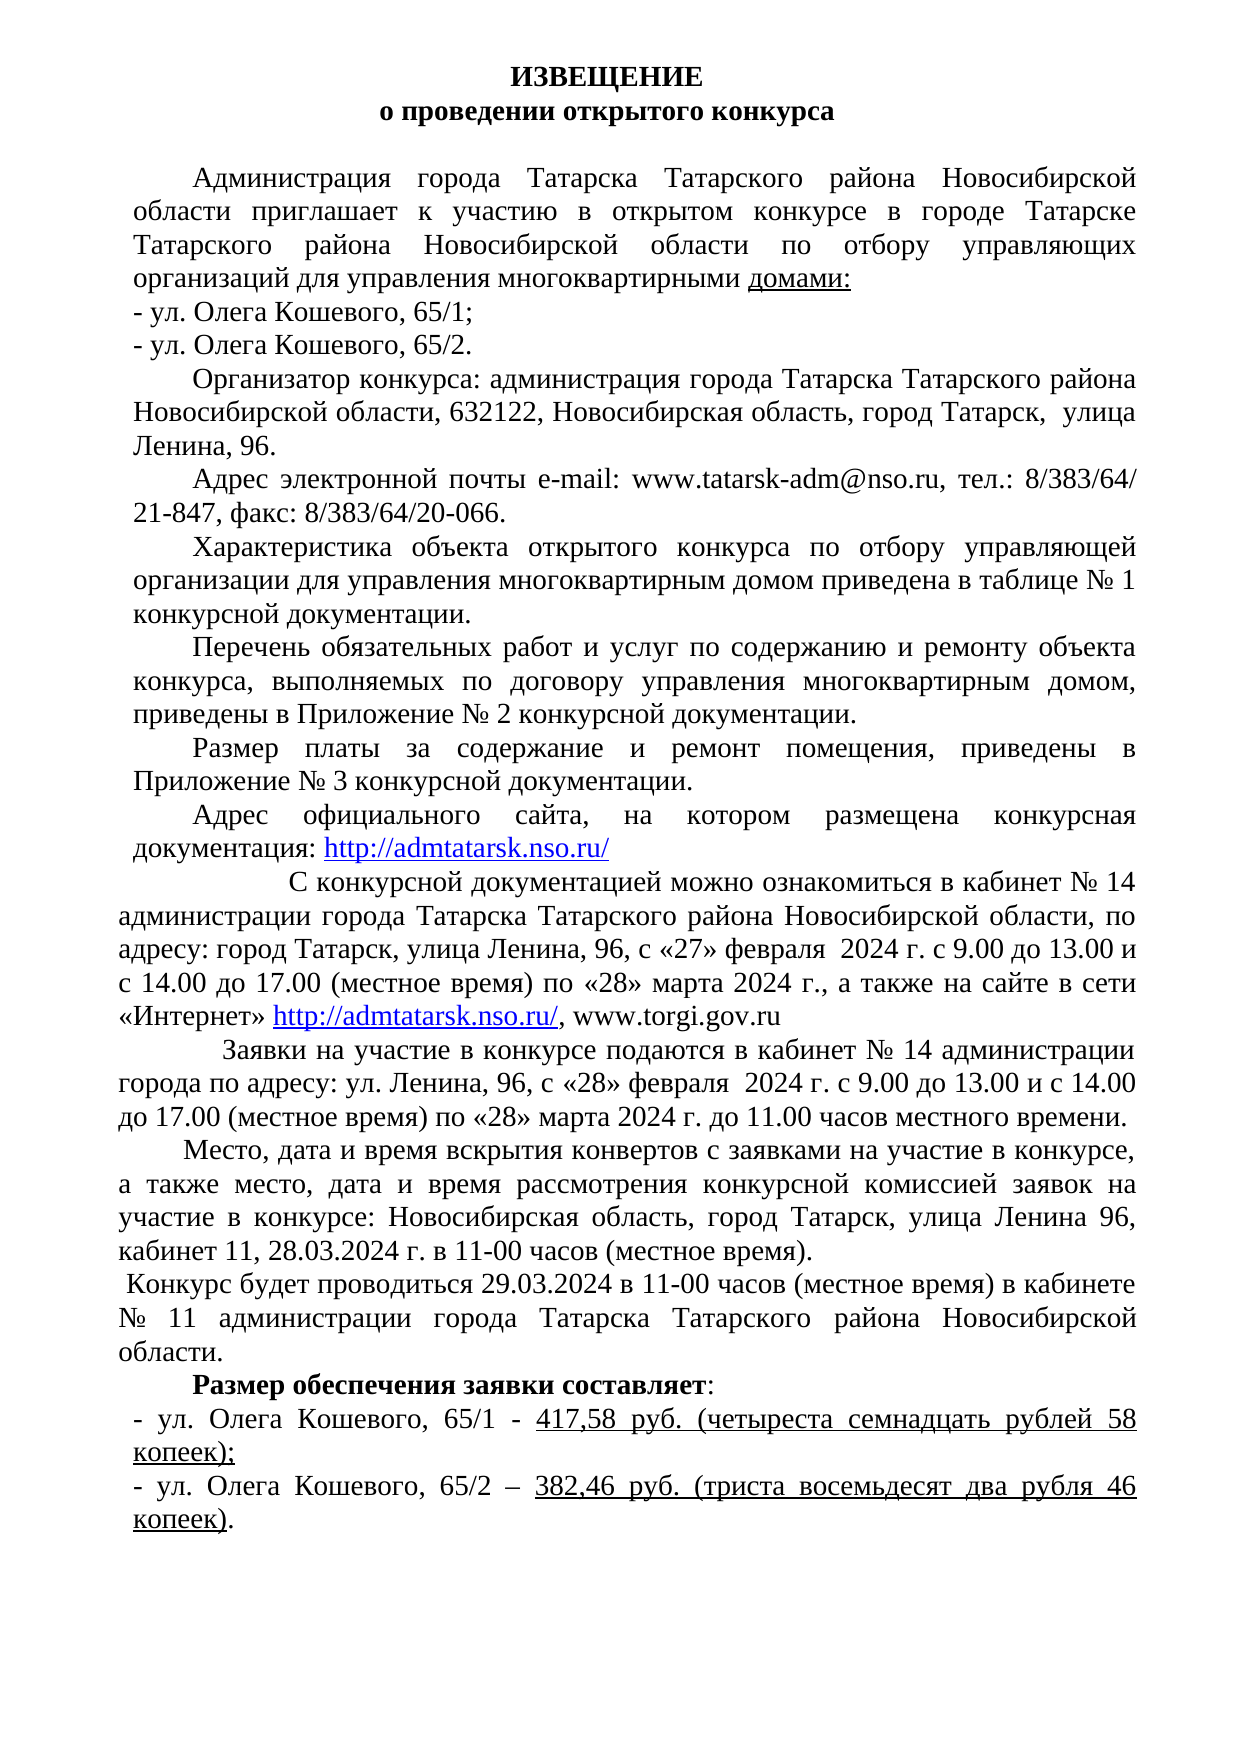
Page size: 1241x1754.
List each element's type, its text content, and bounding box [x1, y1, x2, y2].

text Адрес официального сайта, на котором размещена конкурсная документация: http://admtatarsk.nso.ru/ [133, 797, 1137, 864]
text Место, дата и время вскрытия конвертов с заявками на участие в конкурсе, а также место, дата и время рассмотрения конкурсной комиссией заявок на участие в конкурсе: Новосибирская область, город Татарск, улица Ленина 96, кабинет 11, 28.03.2024 г. в 11-00 часов (местное время). [118, 1132, 1137, 1267]
text С конкурсной документацией можно ознакомиться в кабинет № 14 администрации города Татарска Татарского района Новосибирской области, по адресу: город Татарск, улица Ленина, 96, с «27» февраля 2024 г. с 9.00 до 13.00 и с 14.00 до 17.00 (местное время) по «28» марта 2024 г., а также на сайте в сети «Интернет» http://admtatarsk.nso.ru/, www.torgi.gov.ru [118, 864, 1137, 1032]
text Адрес электронной почты e-mail: www.tatarsk-adm@nso.ru, тел.: 8/383/64/ 21-847, факс: 8/383/64/20-066. [133, 462, 1137, 529]
text Администрация города Татарска Татарского района Новосибирской области приглашает к участию в открытом конкурсе в городе Татарске Татарского района Новосибирской области по отбору управляющих организаций для управления многоквартирными домами: [133, 160, 1137, 294]
text Размер обеспечения заявки составляет: [133, 1367, 1137, 1401]
text - ул. Олега Кошевого, 65/2. [133, 327, 1137, 361]
text Характеристика объекта открытого конкурса по отбору управляющей организации для управления многоквартирным домом приведена в таблице № 1 конкурсной документации. [133, 529, 1137, 629]
text Размер платы за содержание и ремонт помещения, приведены в Приложение № 3 конкурсной документации. [133, 730, 1137, 797]
text о проведении открытого конкурса [77, 93, 1137, 126]
text - ул. Олега Кошевого, 65/2 – 382,46 руб. (триста восемьдесят два рубля 46 копеек). [133, 1468, 1137, 1535]
text Конкурс будет проводиться 29.03.2024 в 11-00 часов (местное время) в кабинете № 11 администрации города Татарска Татарского района Новосибирской области. [118, 1267, 1137, 1367]
text Заявки на участие в конкурсе подаются в кабинет № 14 администрации города по адресу: ул. Ленина, 96, с «28» февраля 2024 г. с 9.00 до 13.00 и с 14.00 до 17.00 (местное время) по «28» марта 2024 г. до 11.00 часов местного времени. [118, 1032, 1137, 1132]
text ИЗВЕЩЕНИЕ [77, 59, 1137, 93]
text Организатор конкурса: администрация города Татарска Татарского района Новосибирской области, 632122, Новосибирская область, город Татарск, улица Ленина, 96. [133, 361, 1137, 462]
text - ул. Олега Кошевого, 65/1; [133, 294, 1137, 327]
text Перечень обязательных работ и услуг по содержанию и ремонту объекта конкурса, выполняемых по договору управления многоквартирным домом, приведены в Приложение № 2 конкурсной документации. [133, 629, 1137, 730]
text - ул. Олега Кошевого, 65/1 - 417,58 руб. (четыреста семнадцать рублей 58 копеек); [133, 1401, 1137, 1468]
